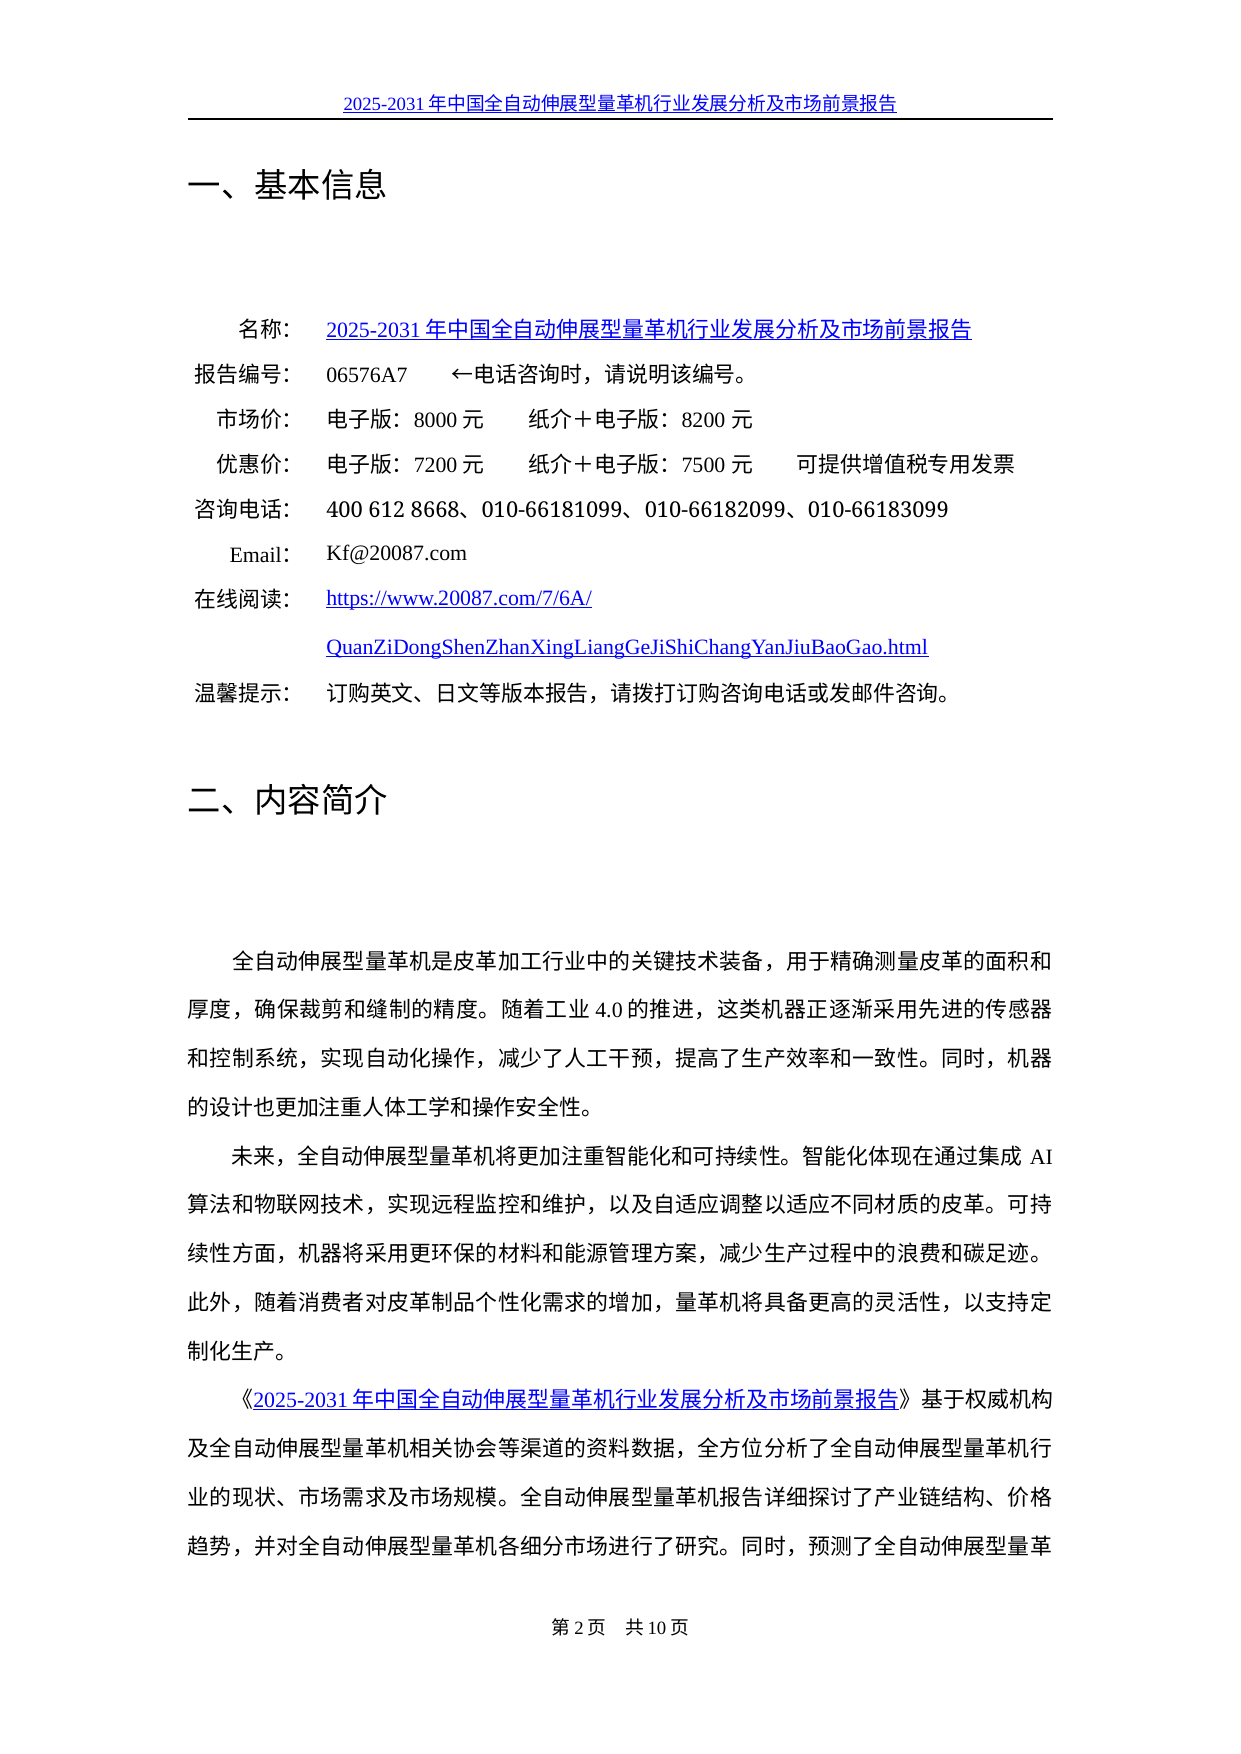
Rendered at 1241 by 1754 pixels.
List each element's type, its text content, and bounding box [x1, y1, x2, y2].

table_cell 400 612 8668、010-66181099、010-66182099、010-66183099 [315, 492, 1073, 537]
table_cell 电子版：8000 元 纸介＋电子版：8200 元 [315, 402, 1073, 447]
table_cell Kf@20087.com [315, 537, 1073, 582]
table_cell [315, 582, 1073, 675]
table_cell 订购英文、日文等版本报告，请拨打订购咨询电话或发邮件咨询。 [315, 675, 1073, 720]
table_cell 优惠价： [167, 447, 315, 492]
table_cell 电子版：7200 元 纸介＋电子版：7500 元 可提供增值税专用发票 [315, 447, 1073, 492]
table_cell Email： [167, 537, 315, 582]
title 二、内容简介 [187, 766, 1053, 831]
table_cell 咨询电话： [167, 492, 315, 537]
table_cell 市场价： [167, 402, 315, 447]
table_cell 报告编号： [167, 357, 315, 402]
table_header 名称： [167, 312, 315, 357]
table_cell 在线阅读： [167, 582, 315, 675]
table_header 2025-2031年中国全自动伸展型量革机行业发展分析及市场前景报告 [315, 312, 1073, 357]
title 一、基本信息 [187, 150, 1053, 215]
table_cell 06576A7 ←电话咨询时，请说明该编号。 [315, 357, 1073, 402]
table_cell 温馨提示： [167, 675, 315, 720]
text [187, 943, 1053, 1561]
